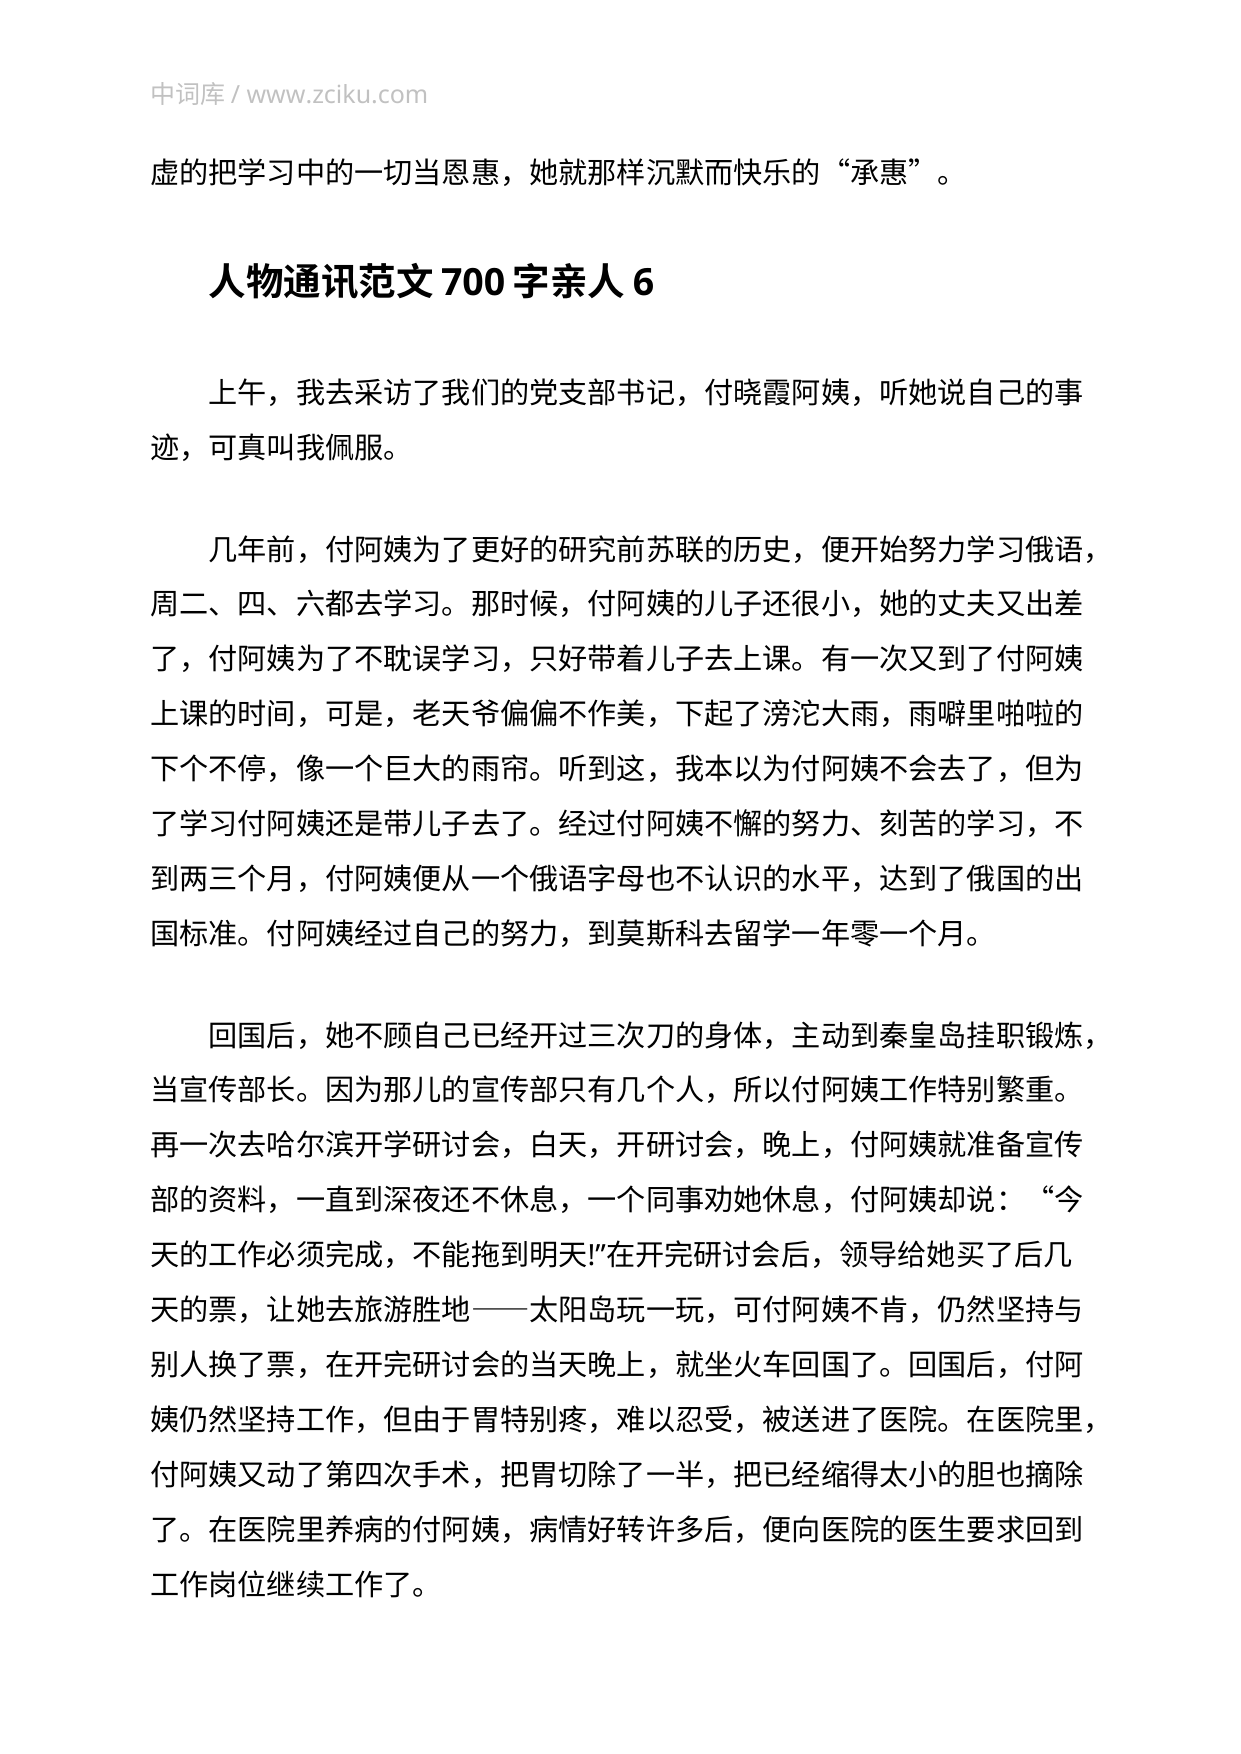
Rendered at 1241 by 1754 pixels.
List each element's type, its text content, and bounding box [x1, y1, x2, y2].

text 人物通讯范文700字亲人6 [150, 252, 1090, 306]
text 上午，我去采访了我们的党支部书记，付晓霞阿姨，听她说自己的事迹，可真叫我佩服。 [150, 369, 1090, 467]
text 几年前，付阿姨为了更好的研究前苏联的历史，便开始努力学习俄语，周二、四、六都去学习。那时候，付阿姨的儿子还很小，她的丈夫又出差了，付阿姨为了不耽误学习，只好带着儿子去上课。有一次又到了付阿姨上课的时间，可是，老天爷偏偏不作美，下起了滂沱大雨，雨噼里啪啦的下个不停，像一个巨大的雨帘。听到这，我本以为付阿姨不会去了，但为了学习付阿姨还是带儿子去了。经过付阿姨不懈的努力、刻苦的学习，不到两三个月，付阿姨便从一个俄语字母也不认识的水平，达到了俄国的出国标准。付阿姨经过自己的努力，到莫斯科去留学一年零一个月。 [150, 526, 1090, 953]
text 回国后，她不顾自己已经开过三次刀的身体，主动到秦皇岛挂职锻炼，当宣传部长。因为那儿的宣传部只有几个人，所以付阿姨工作特别繁重。再一次去哈尔滨开学研讨会，白天，开研讨会，晚上，付阿姨就准备宣传部的资料，一直到深夜还不休息，一个同事劝她休息，付阿姨却说：“今天的工作必须完成，不能拖到明天!”在开完研讨会后，领导给她买了后几天的票，让她去旅游胜地——太阳岛玩一玩，可付阿姨不肯，仍然坚持与别人换了票，在开完研讨会的当天晚上，就坐火车回国了。回国后，付阿姨仍然坚持工作，但由于胃特别疼，难以忍受，被送进了医院。在医院里，付阿姨又动了第四次手术，把胃切除了一半，把已经缩得太小的胆也摘除了。在医院里养病的付阿姨，病情好转许多后，便向医院的医生要求回到工作岗位继续工作了。 [150, 1012, 1090, 1603]
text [150, 150, 1090, 192]
